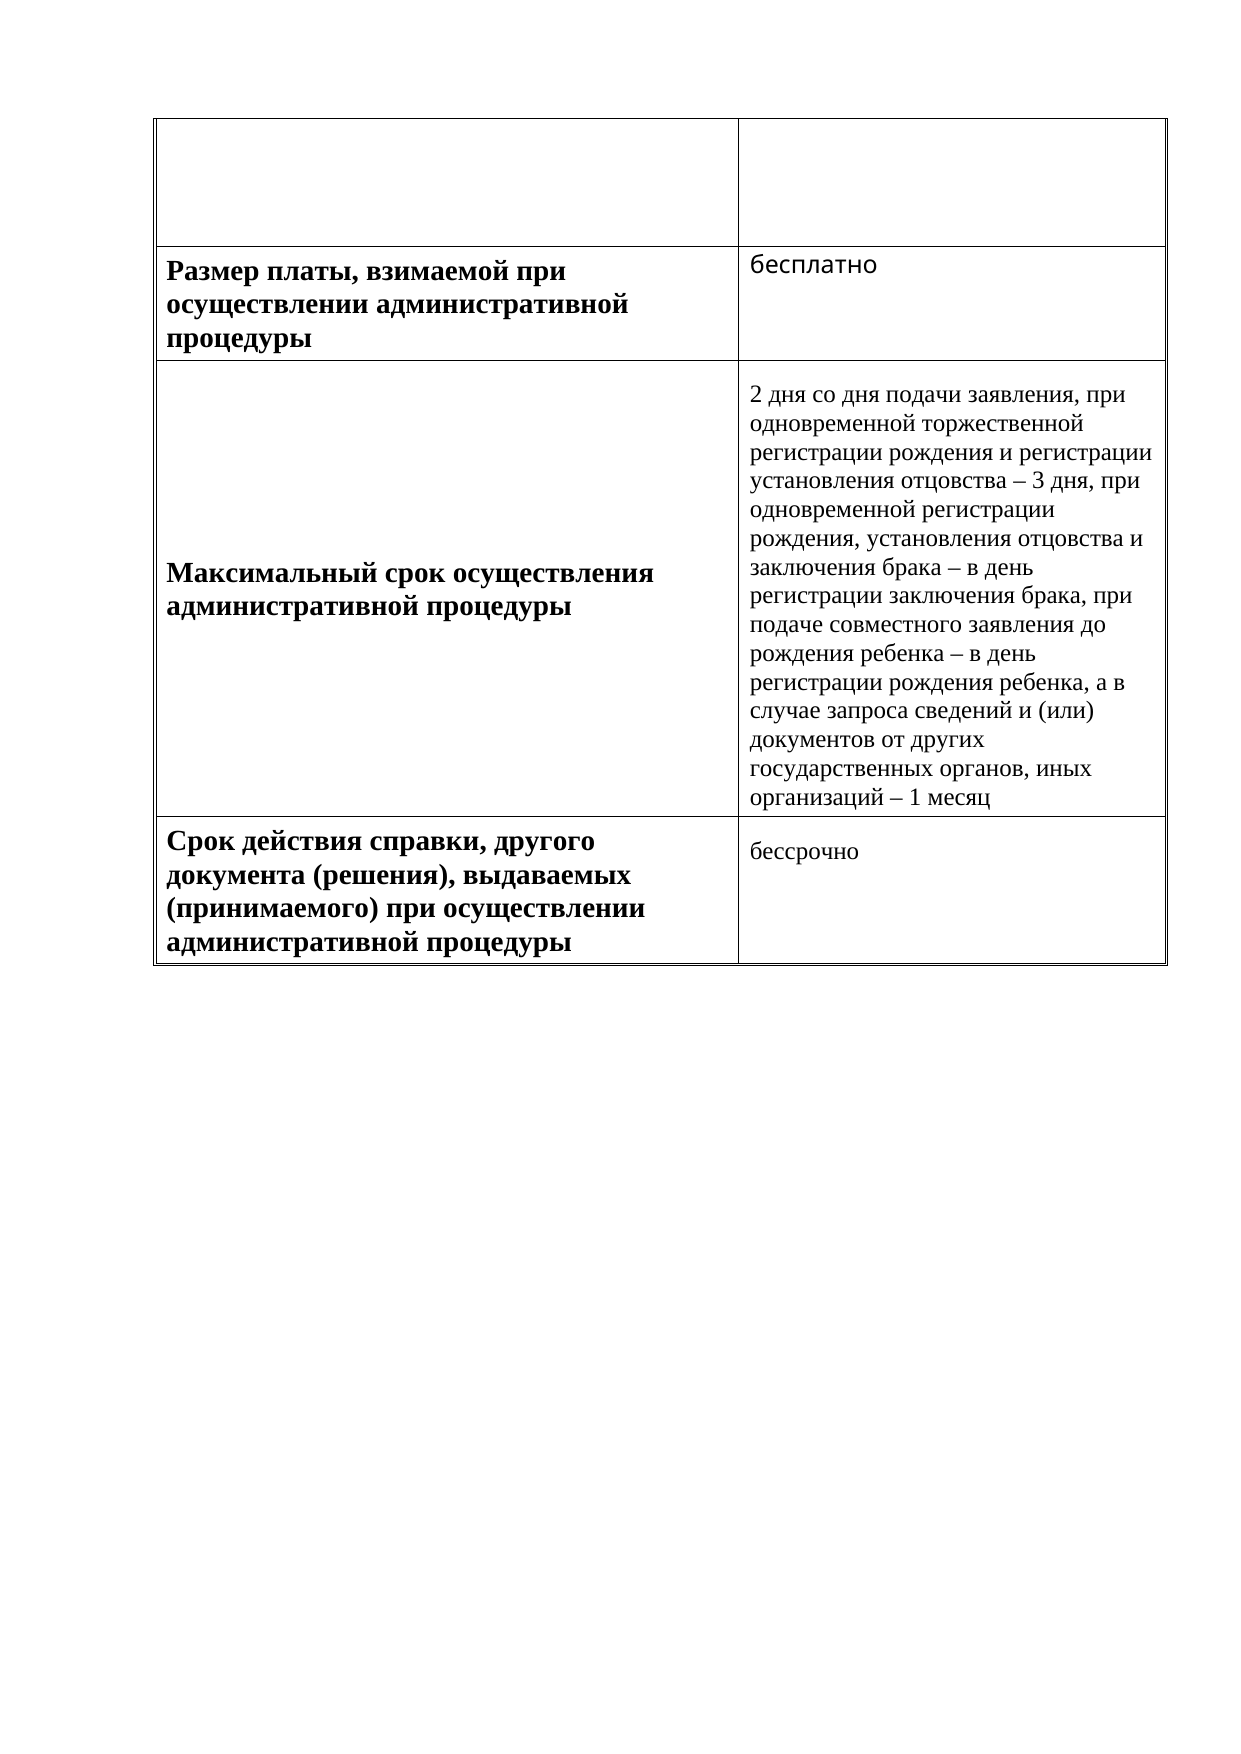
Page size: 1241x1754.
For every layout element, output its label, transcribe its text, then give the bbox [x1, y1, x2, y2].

table_cell бесплатно [739, 247, 1165, 359]
table_cell 2 дня со дня подачи заявления, при одновременной торжественной регистрации рождения и регистрации установления отцовства – 3 дня, при одновременной регистрации рождения, установления отцовства и заключения брака – в день регистрации заключения брака, при подаче совместного заявления до рождения ребенка – в день регистрации рождения ребенка, а в случае запроса сведений и (или) документов от других государственных органов, иных организаций – 1 месяц [739, 361, 1165, 816]
table_cell Размер платы, взимаемой при осуществлении административной процедуры [157, 247, 738, 359]
table_cell бессрочно [739, 817, 1165, 963]
table_cell Срок действия справки, другого документа (решения), выдаваемых (принимаемого) при осуществлении административной процедуры [157, 817, 738, 963]
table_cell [157, 119, 738, 246]
table_cell Максимальный срок осуществления административной процедуры [157, 361, 738, 816]
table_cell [739, 119, 1165, 246]
